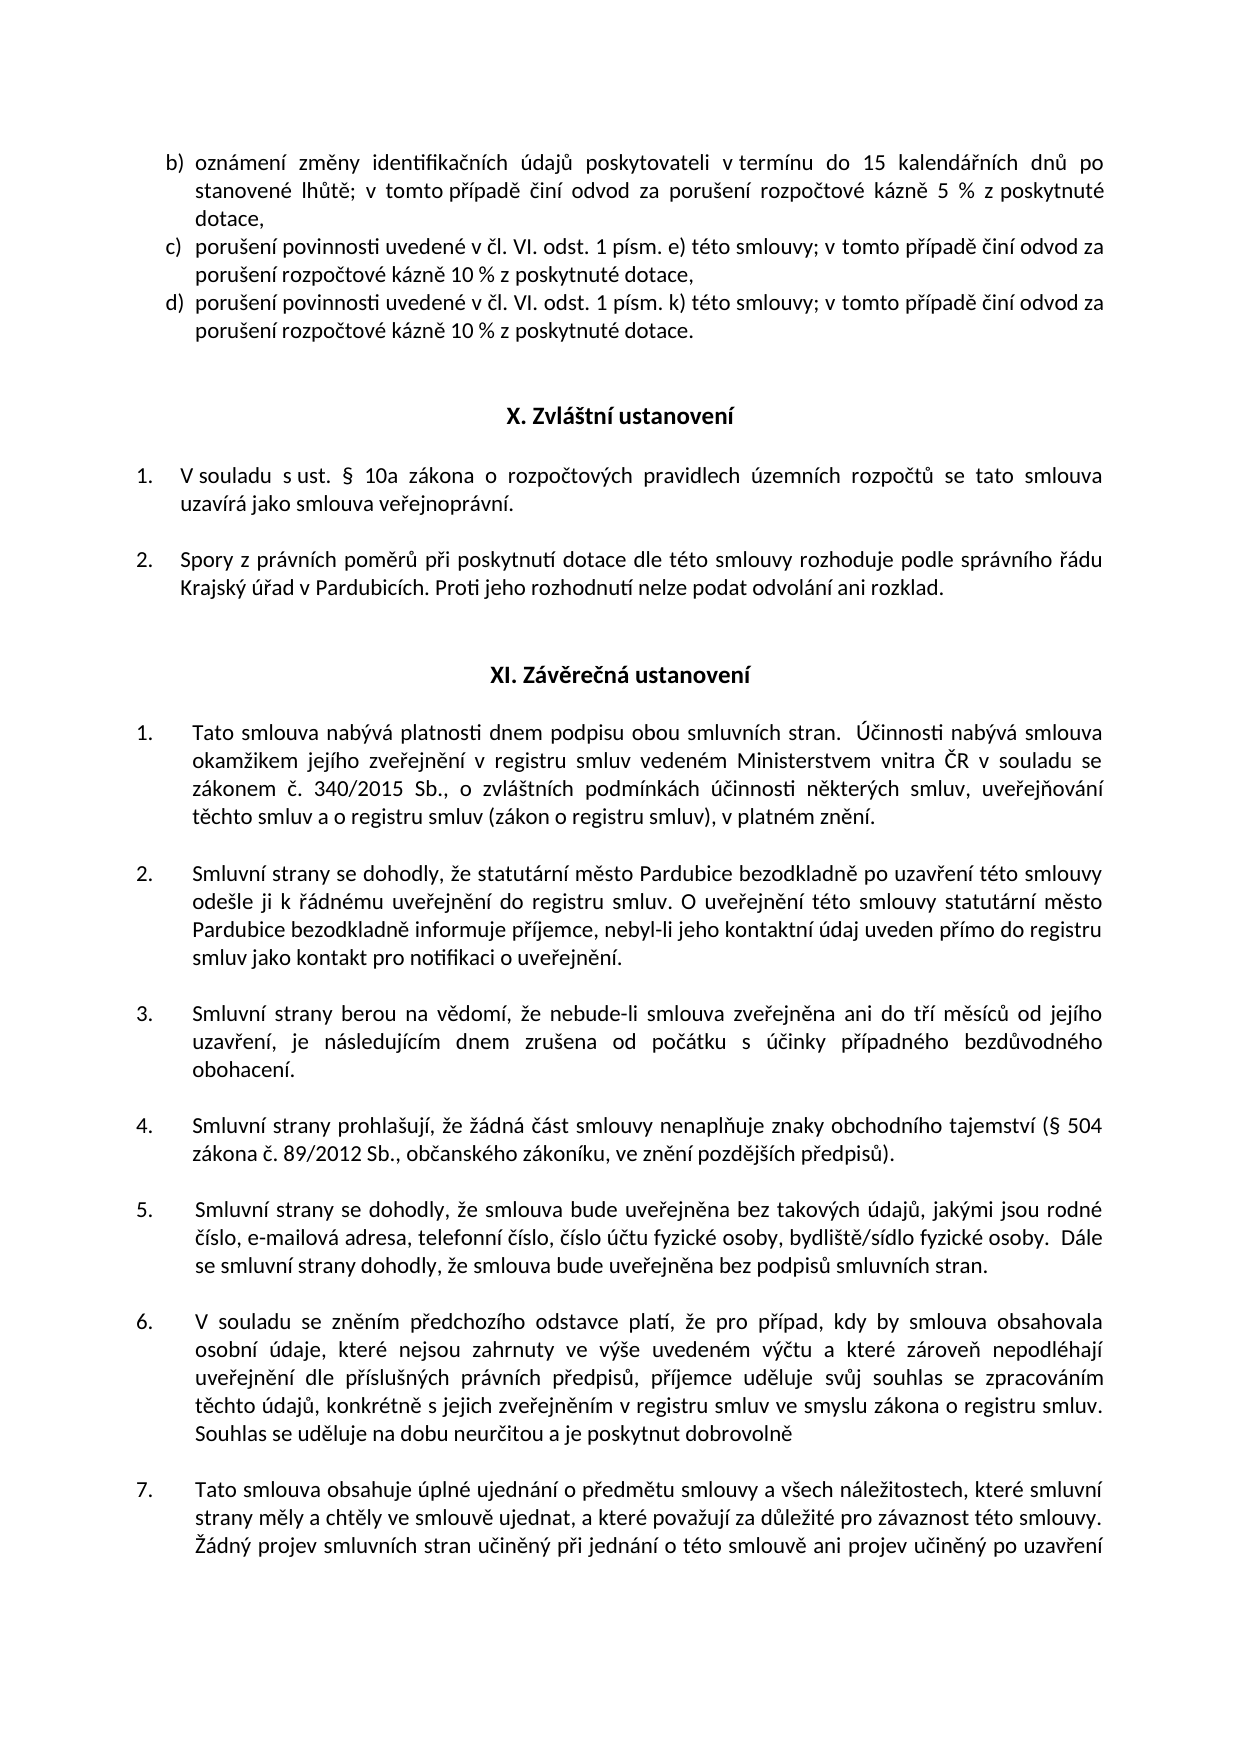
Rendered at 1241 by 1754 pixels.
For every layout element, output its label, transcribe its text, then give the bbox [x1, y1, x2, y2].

text XI. Závěrečná ustanovení [136, 659, 1104, 690]
list Spory z právních poměrů při poskytnutí dotace dle této smlouvy rozhoduje podle správního řádu Krajský úřad v Pardubicích. Proti jeho rozhodnutí nelze podat odvolání ani rozklad. [136, 545, 1104, 601]
list Smluvní strany se dohodly, že statutární město Pardubice bezodkladně po uzavření této smlouvy odešle ji k řádnému uveřejnění do registru smluv. O uveřejnění této smlouvy statutární město Pardubice bezodkladně informuje příjemce, nebyl-li jeho kontaktní údaj uveden přímo do registru smluv jako kontakt pro notifikaci o uveřejnění. [136, 859, 1104, 971]
list oznámení změny identifikačních údajů poskytovateli v termínu do 15 kalendářních dnů po stanovené lhůtě; v tomto případě činí odvod za porušení rozpočtové kázně 5 % z poskytnuté dotace, [165, 148, 1104, 232]
text X. Zvláštní ustanovení [136, 400, 1104, 430]
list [136, 1475, 1104, 1559]
subtitle Tato smlouva nabývá platnosti dnem podpisu obou smluvních stran. Účinnosti nabývá smlouva okamžikem jejího zveřejnění v registru smluv vedeném Ministerstvem vnitra ČR v souladu se zákonem č. 340/2015 Sb., o zvláštních podmínkách účinnosti některých smluv, uveřejňování těchto smluv a o registru smluv (zákon o registru smluv), v platném znění. [136, 718, 1104, 830]
list Smluvní strany berou na vědomí, že nebude-li smlouva zveřejněna ani do tří měsíců od jejího uzavření, je následujícím dnem zrušena od počátku s účinky případného bezdůvodného obohacení. [136, 999, 1104, 1083]
list porušení povinnosti uvedené v čl. VI. odst. 1 písm. k) této smlouvy; v tomto případě činí odvod za porušení rozpočtové kázně 10 % z poskytnuté dotace. [165, 288, 1104, 344]
list V souladu s ust. § 10a zákona o rozpočtových pravidlech územních rozpočtů se tato smlouva uzavírá jako smlouva veřejnoprávní. [136, 461, 1104, 517]
list porušení povinnosti uvedené v čl. VI. odst. 1 písm. e) této smlouvy; v tomto případě činí odvod za porušení rozpočtové kázně 10 % z poskytnuté dotace, [165, 232, 1104, 288]
list Smluvní strany se dohodly, že smlouva bude uveřejněna bez takových údajů, jakými jsou rodné číslo, e-mailová adresa, telefonní číslo, číslo účtu fyzické osoby, bydliště/sídlo fyzické osoby. Dále se smluvní strany dohodly, že smlouva bude uveřejněna bez podpisů smluvních stran. [136, 1195, 1104, 1279]
list Smluvní strany prohlašují, že žádná část smlouvy nenaplňuje znaky obchodního tajemství (§ 504 zákona č. 89/2012 Sb., občanského zákoníku, ve znění pozdějších předpisů). [136, 1111, 1104, 1167]
list V souladu se zněním předchozího odstavce platí, že pro případ, kdy by smlouva obsahovala osobní údaje, které nejsou zahrnuty ve výše uvedeném výčtu a které zároveň nepodléhají uveřejnění dle příslušných právních předpisů, příjemce uděluje svůj souhlas se zpracováním těchto údajů, konkrétně s jejich zveřejněním v registru smluv ve smyslu zákona o registru smluv. Souhlas se uděluje na dobu neurčitou a je poskytnut dobrovolně [136, 1307, 1104, 1447]
